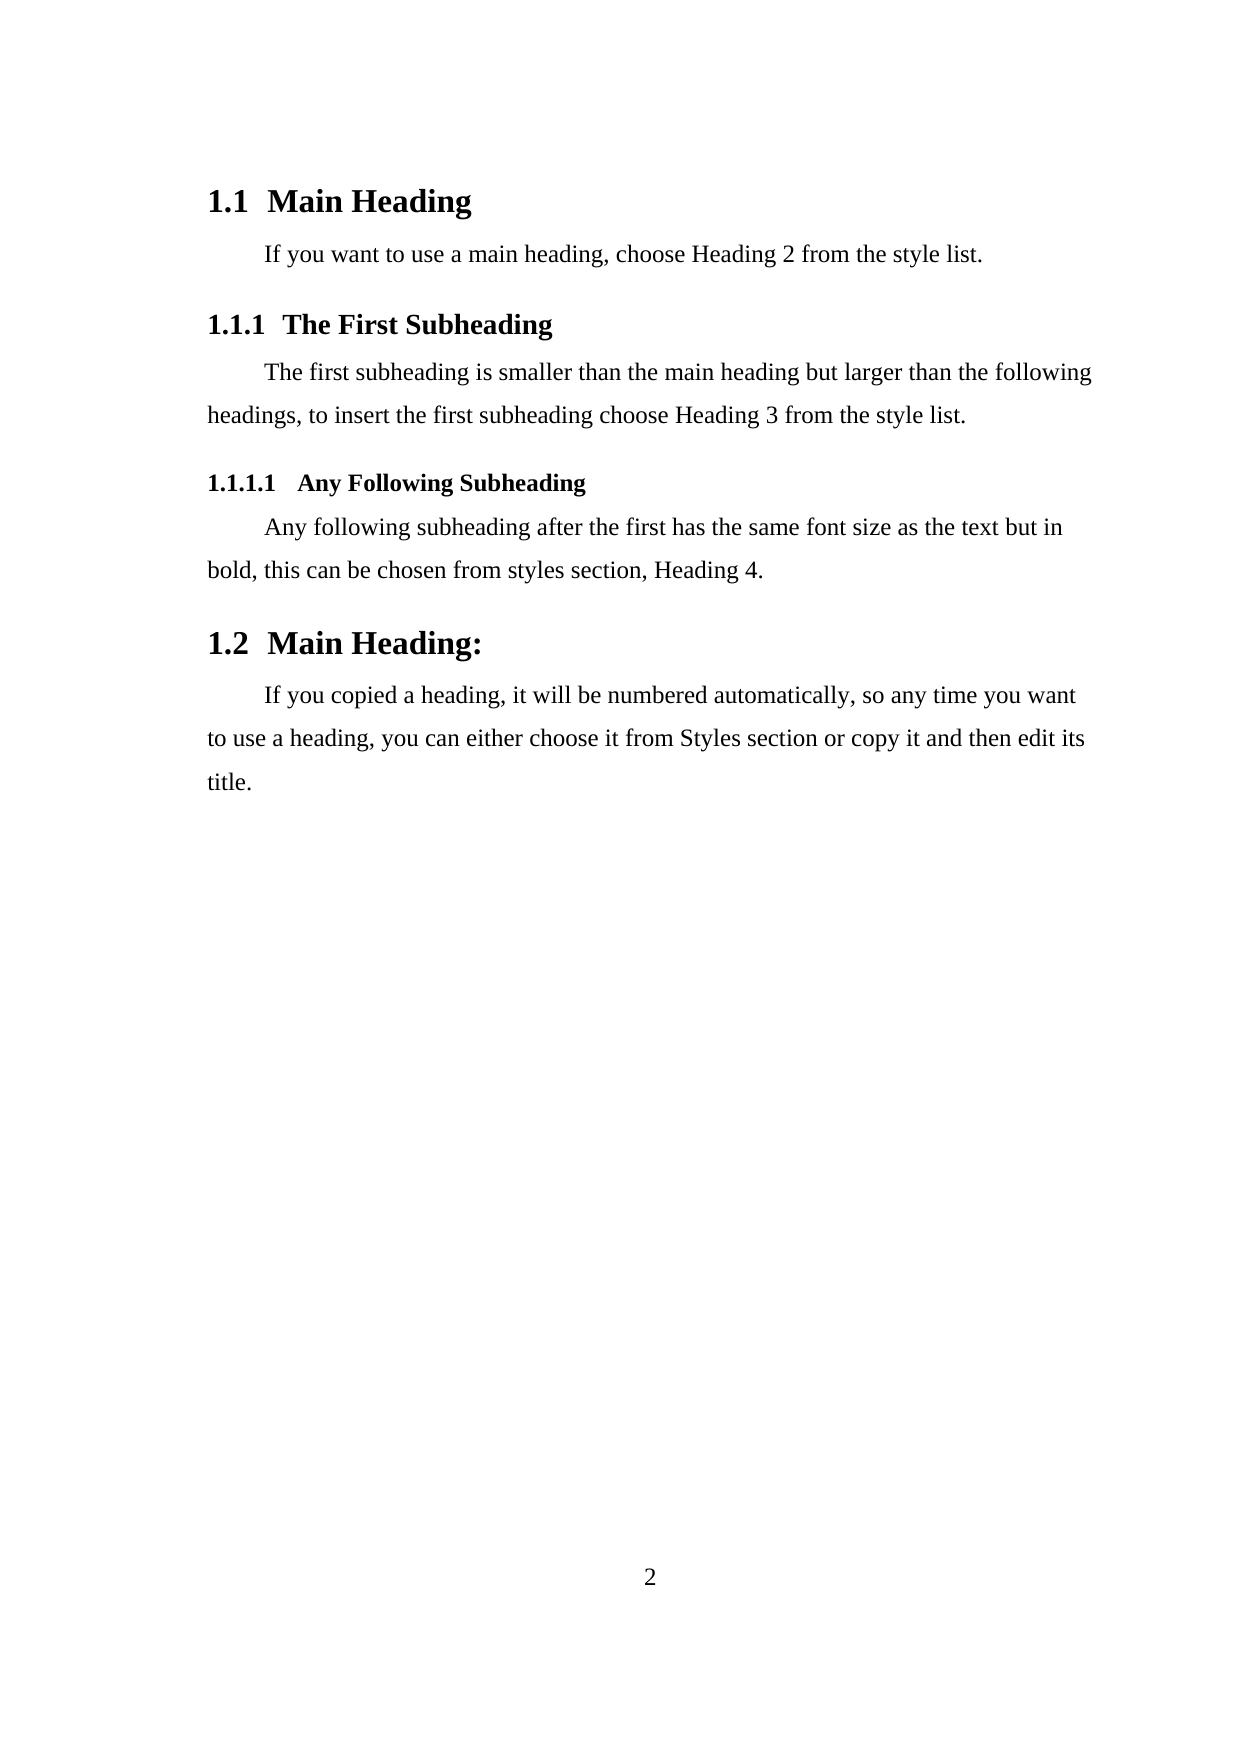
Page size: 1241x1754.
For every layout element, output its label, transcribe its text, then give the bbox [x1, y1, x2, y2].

subtitle Any Following Subheading [207, 468, 1093, 497]
subtitle Main Heading [207, 181, 1093, 220]
text If you want to use a main heading, choose Heading 2 from the style list. [207, 239, 1093, 268]
text The first subheading is smaller than the main heading but larger than the following headings, to insert the first subheading choose Heading 3 from the style list. [207, 357, 1093, 429]
subtitle Main Heading: [207, 623, 1093, 661]
text Any following subheading after the first has the same font size as the text but in bold, this can be chosen from styles section, Heading 4. [207, 512, 1093, 583]
text If you copied a heading, it will be numbered automatically, so any time you want to use a heading, you can either choose it from Styles section or copy it and then edit its title. [207, 680, 1093, 795]
subtitle The First Subheading [207, 307, 1093, 341]
